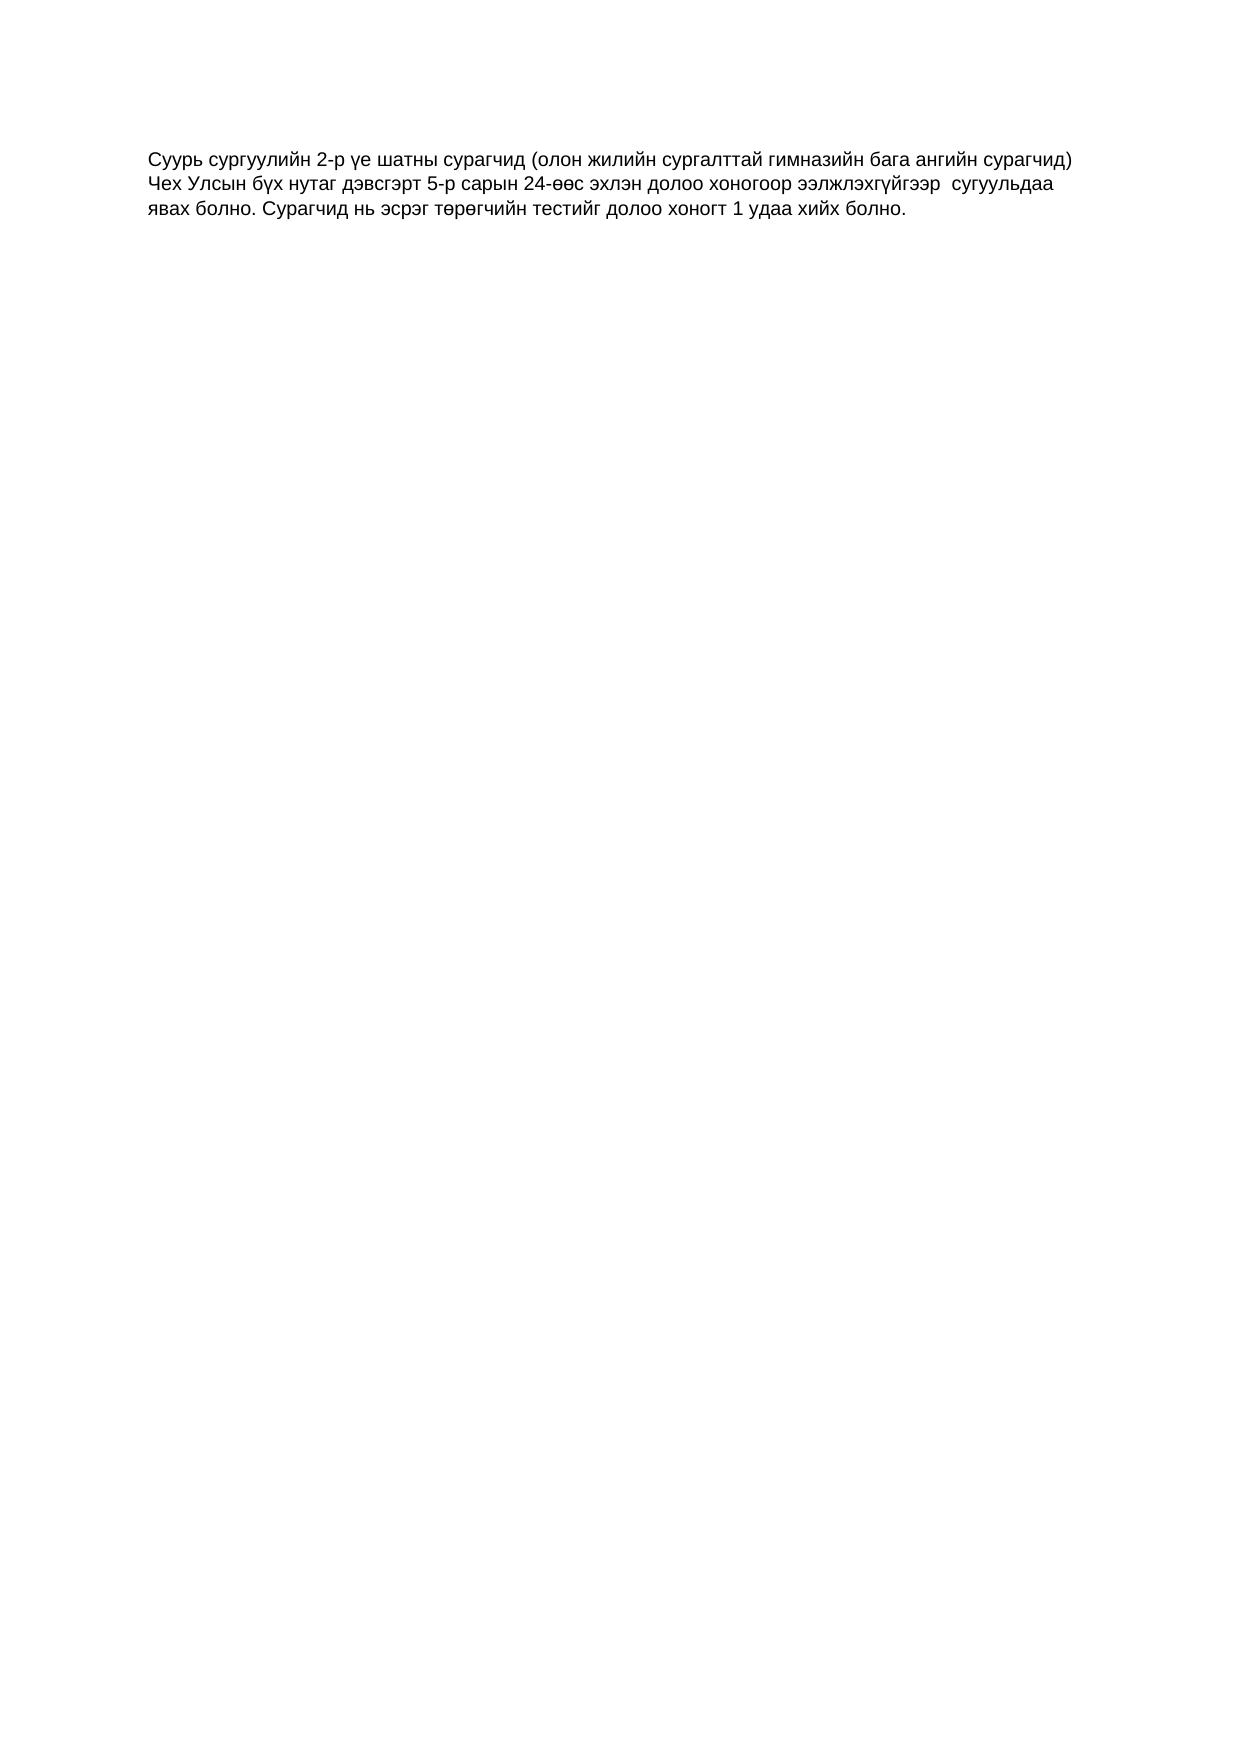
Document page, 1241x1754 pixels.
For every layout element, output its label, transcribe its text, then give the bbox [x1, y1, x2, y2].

text Суурь сургуулийн 2-р үе шатны сурагчид (олон жилийн сургалттай гимназийн бага ангийн сурагчид) Чех Улсын бүх нутаг дэвсгэрт 5-р сарын 24-өөс эхлэн долоо хоногоор ээлжлэхгүйгээр сугуульдаа явах болно. Сурагчид нь эсрэг төрөгчийн тестийг долоо хоногт 1 удаа хийх болно. [148, 148, 1093, 219]
